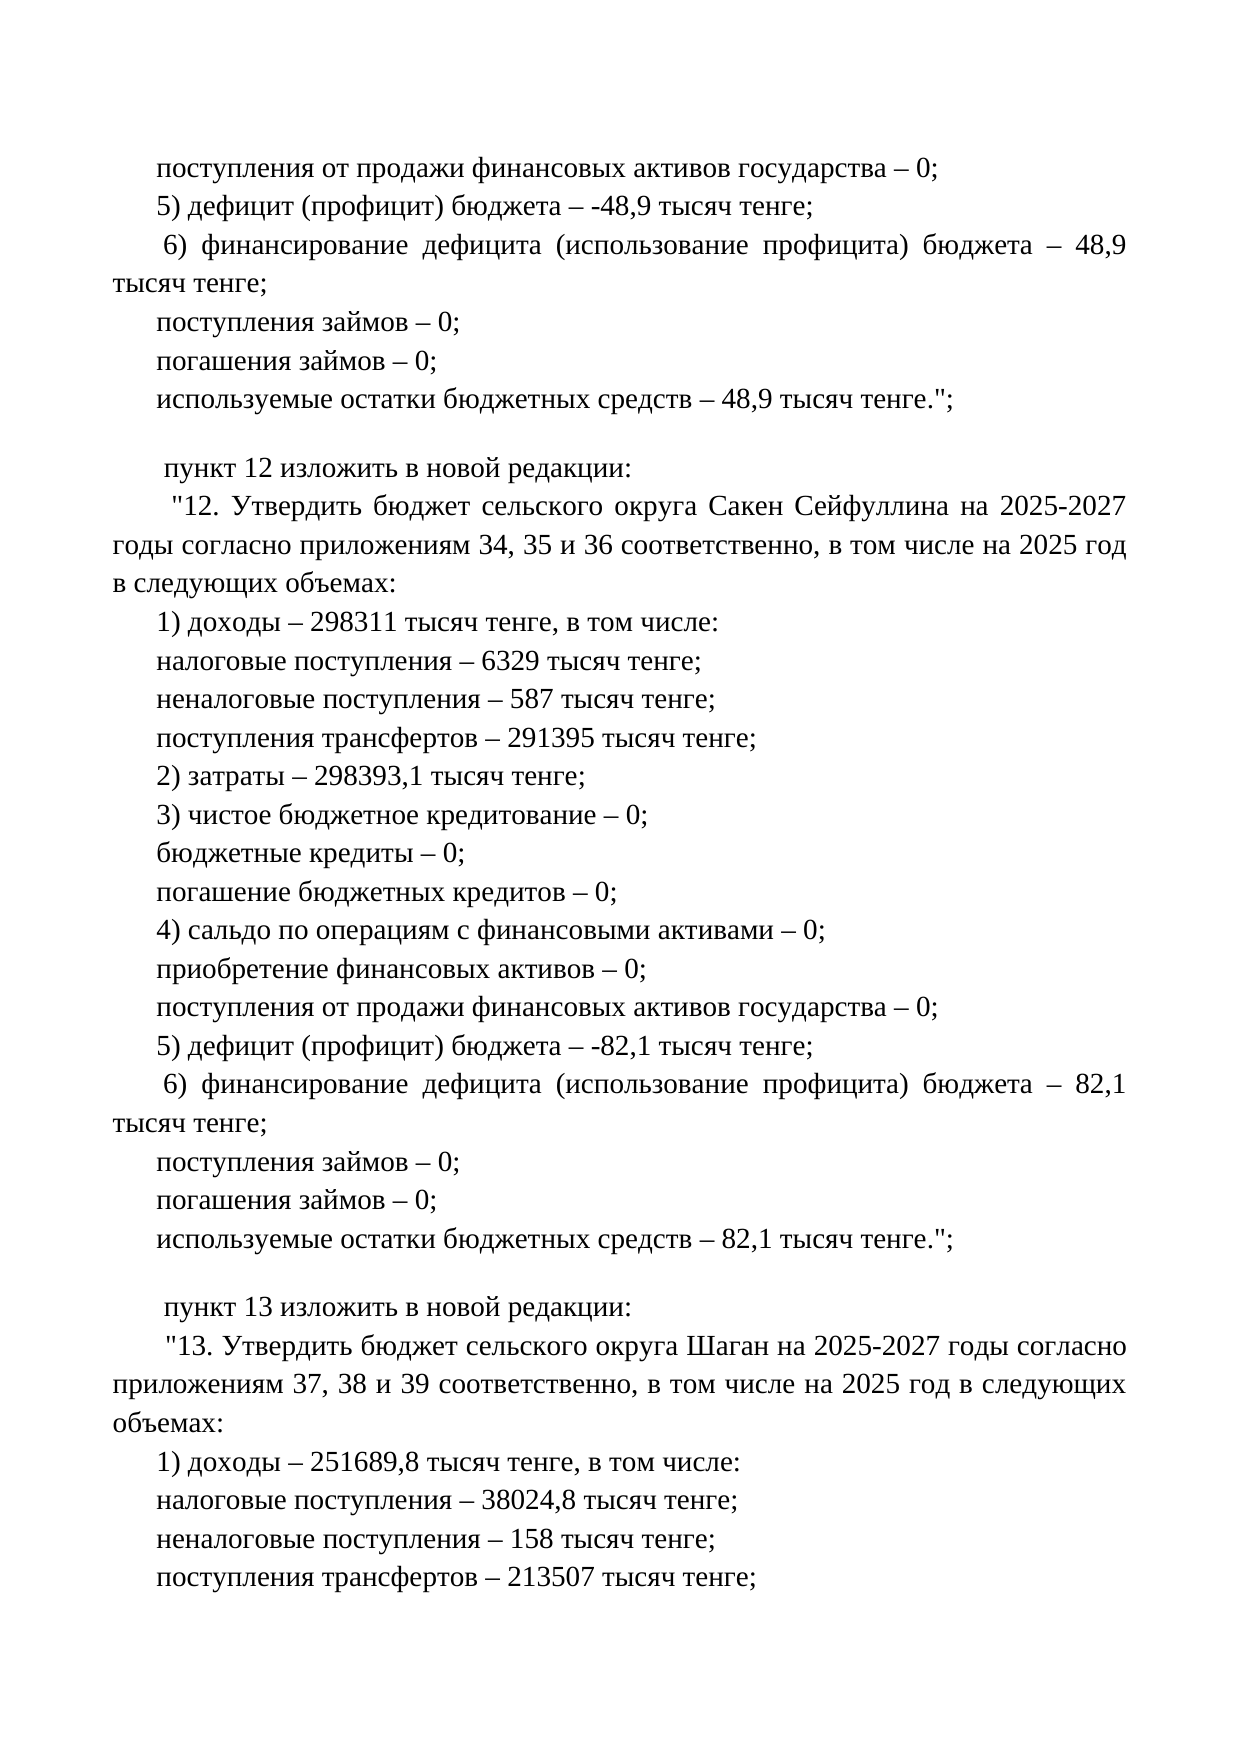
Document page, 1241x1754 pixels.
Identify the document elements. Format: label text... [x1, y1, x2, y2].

text 5) дефицит (профицит) бюджета – -82,1 тысяч тенге; [112, 1028, 1128, 1062]
text 4) сальдо по операциям с финансовыми активами – 0; [112, 912, 1128, 946]
text 2) затраты – 298393,1 тысяч тенге; [112, 758, 1128, 792]
text неналоговые поступления – 158 тысяч тенге; [112, 1521, 1128, 1554]
text 3) чистое бюджетное кредитование – 0; [112, 797, 1128, 830]
text неналоговые поступления – 587 тысяч тенге; [112, 681, 1128, 715]
text поступления от продажи финансовых активов государства – 0; [112, 989, 1128, 1023]
text пункт 12 изложить в новой редакции: [112, 450, 1128, 483]
text "13. Утвердить бюджет сельского округа Шаган на 2025-2027 годы согласно приложениям 37, 38 и 39 соответственно, в том числе на 2025 год в следующих объемах: [112, 1328, 1128, 1439]
text погашения займов – 0; [112, 343, 1128, 376]
text погашение бюджетных кредитов – 0; [112, 874, 1128, 907]
text используемые остатки бюджетных средств – 82,1 тысяч тенге."; [112, 1221, 1128, 1254]
text поступления трансфертов – 213507 тысяч тенге; [112, 1559, 1128, 1593]
text "12. Утвердить бюджет сельского округа Сакен Сейфуллина на 2025-2027 годы согласно приложениям 34, 35 и 36 соответственно, в том числе на 2025 год в следующих объемах: [112, 488, 1128, 599]
text 1) доходы – 298311 тысяч тенге, в том числе: [112, 604, 1128, 638]
text пункт 13 изложить в новой редакции: [112, 1289, 1128, 1323]
text 1) доходы – 251689,8 тысяч тенге, в том числе: [112, 1444, 1128, 1477]
text 6) финансирование дефицита (использование профицита) бюджета – 48,9 тысяч тенге; [112, 227, 1128, 299]
text поступления займов – 0; [112, 304, 1128, 338]
text бюджетные кредиты – 0; [112, 835, 1128, 869]
text поступления займов – 0; [112, 1144, 1128, 1177]
text 6) финансирование дефицита (использование профицита) бюджета – 82,1 тысяч тенге; [112, 1067, 1128, 1139]
text поступления трансфертов – 291395 тысяч тенге; [112, 720, 1128, 753]
text поступления от продажи финансовых активов государства – 0; [112, 150, 1128, 183]
text налоговые поступления – 38024,8 тысяч тенге; [112, 1482, 1128, 1516]
text налоговые поступления – 6329 тысяч тенге; [112, 643, 1128, 676]
text используемые остатки бюджетных средств – 48,9 тысяч тенге."; [112, 381, 1128, 415]
text 5) дефицит (профицит) бюджета – -48,9 тысяч тенге; [112, 188, 1128, 222]
text приобретение финансовых активов – 0; [112, 951, 1128, 984]
text погашения займов – 0; [112, 1182, 1128, 1216]
